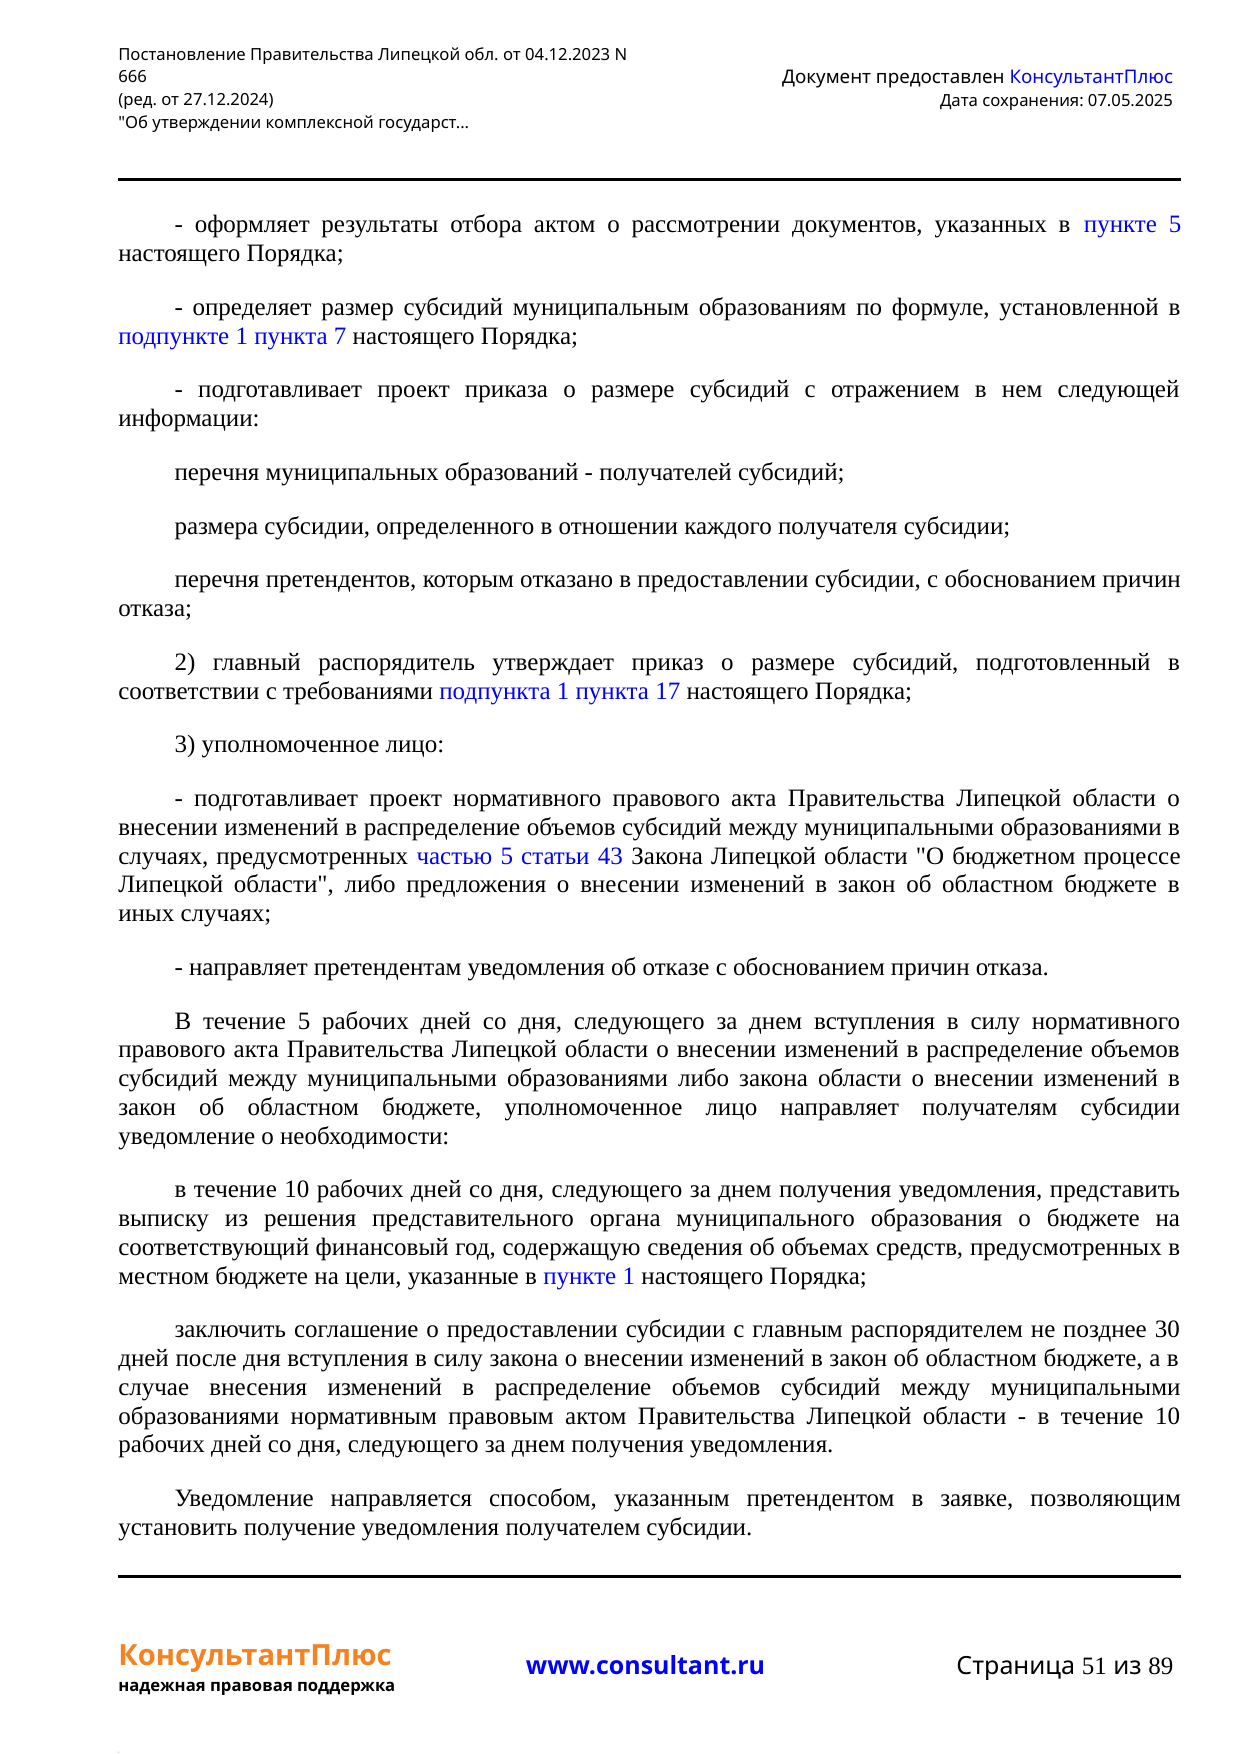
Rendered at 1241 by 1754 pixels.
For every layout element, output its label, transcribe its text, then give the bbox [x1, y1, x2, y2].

text 3) уполномоченное лицо: [118, 729, 1181, 758]
text - направляет претендентам уведомления об отказе с обоснованием причин отказа. [118, 952, 1181, 981]
text - подготавливает проект нормативного правового акта Правительства Липецкой области о внесении изменений в распределение объемов субсидий между муниципальными образованиями в случаях, предусмотренных частью 5 статьи 43 Закона Липецкой области "О бюджетном процессе Липецкой области", либо предложения о внесении изменений в закон об областном бюджете в иных случаях; [118, 783, 1181, 927]
text - оформляет результаты отбора актом о рассмотрении документов, указанных в пункте 5 настоящего Порядка; [118, 209, 1181, 267]
text перечня муниципальных образований - получателей субсидий; [118, 457, 1181, 486]
text Уведомление направляется способом, указанным претендентом в заявке, позволяющим установить получение уведомления получателем субсидии. [118, 1483, 1181, 1541]
text В течение 5 рабочих дней со дня, следующего за днем вступления в силу нормативного правового акта Правительства Липецкой области о внесении изменений в распределение объемов субсидий между муниципальными образованиями либо закона области о внесении изменений в закон об областном бюджете, уполномоченное лицо направляет получателям субсидии уведомление о необходимости: [118, 1006, 1181, 1149]
text - подготавливает проект приказа о размере субсидий с отражением в нем следующей информации: [118, 374, 1181, 432]
text заключить соглашение о предоставлении субсидии с главным распорядителем не позднее 30 дней после дня вступления в силу закона о внесении изменений в закон об областном бюджете, а в случае внесения изменений в распределение объемов субсидий между муниципальными образованиями нормативным правовым актом Правительства Липецкой области - в течение 10 рабочих дней со дня, следующего за днем получения уведомления. [118, 1314, 1181, 1458]
text перечня претендентов, которым отказано в предоставлении субсидии, с обоснованием причин отказа; [118, 564, 1181, 622]
text 2) главный распорядитель утверждает приказ о размере субсидий, подготовленный в соответствии с требованиями подпункта 1 пункта 17 настоящего Порядка; [118, 647, 1181, 704]
text - определяет размер субсидий муниципальным образованиям по формуле, установленной в подпункте 1 пункта 7 настоящего Порядка; [118, 292, 1181, 349]
text в течение 10 рабочих дней со дня, следующего за днем получения уведомления, представить выписку из решения представительного органа муниципального образования о бюджете на соответствующий финансовый год, содержащую сведения об объемах средств, предусмотренных в местном бюджете на цели, указанные в пункте 1 настоящего Порядка; [118, 1174, 1181, 1289]
text размера субсидии, определенного в отношении каждого получателя субсидии; [118, 511, 1181, 539]
